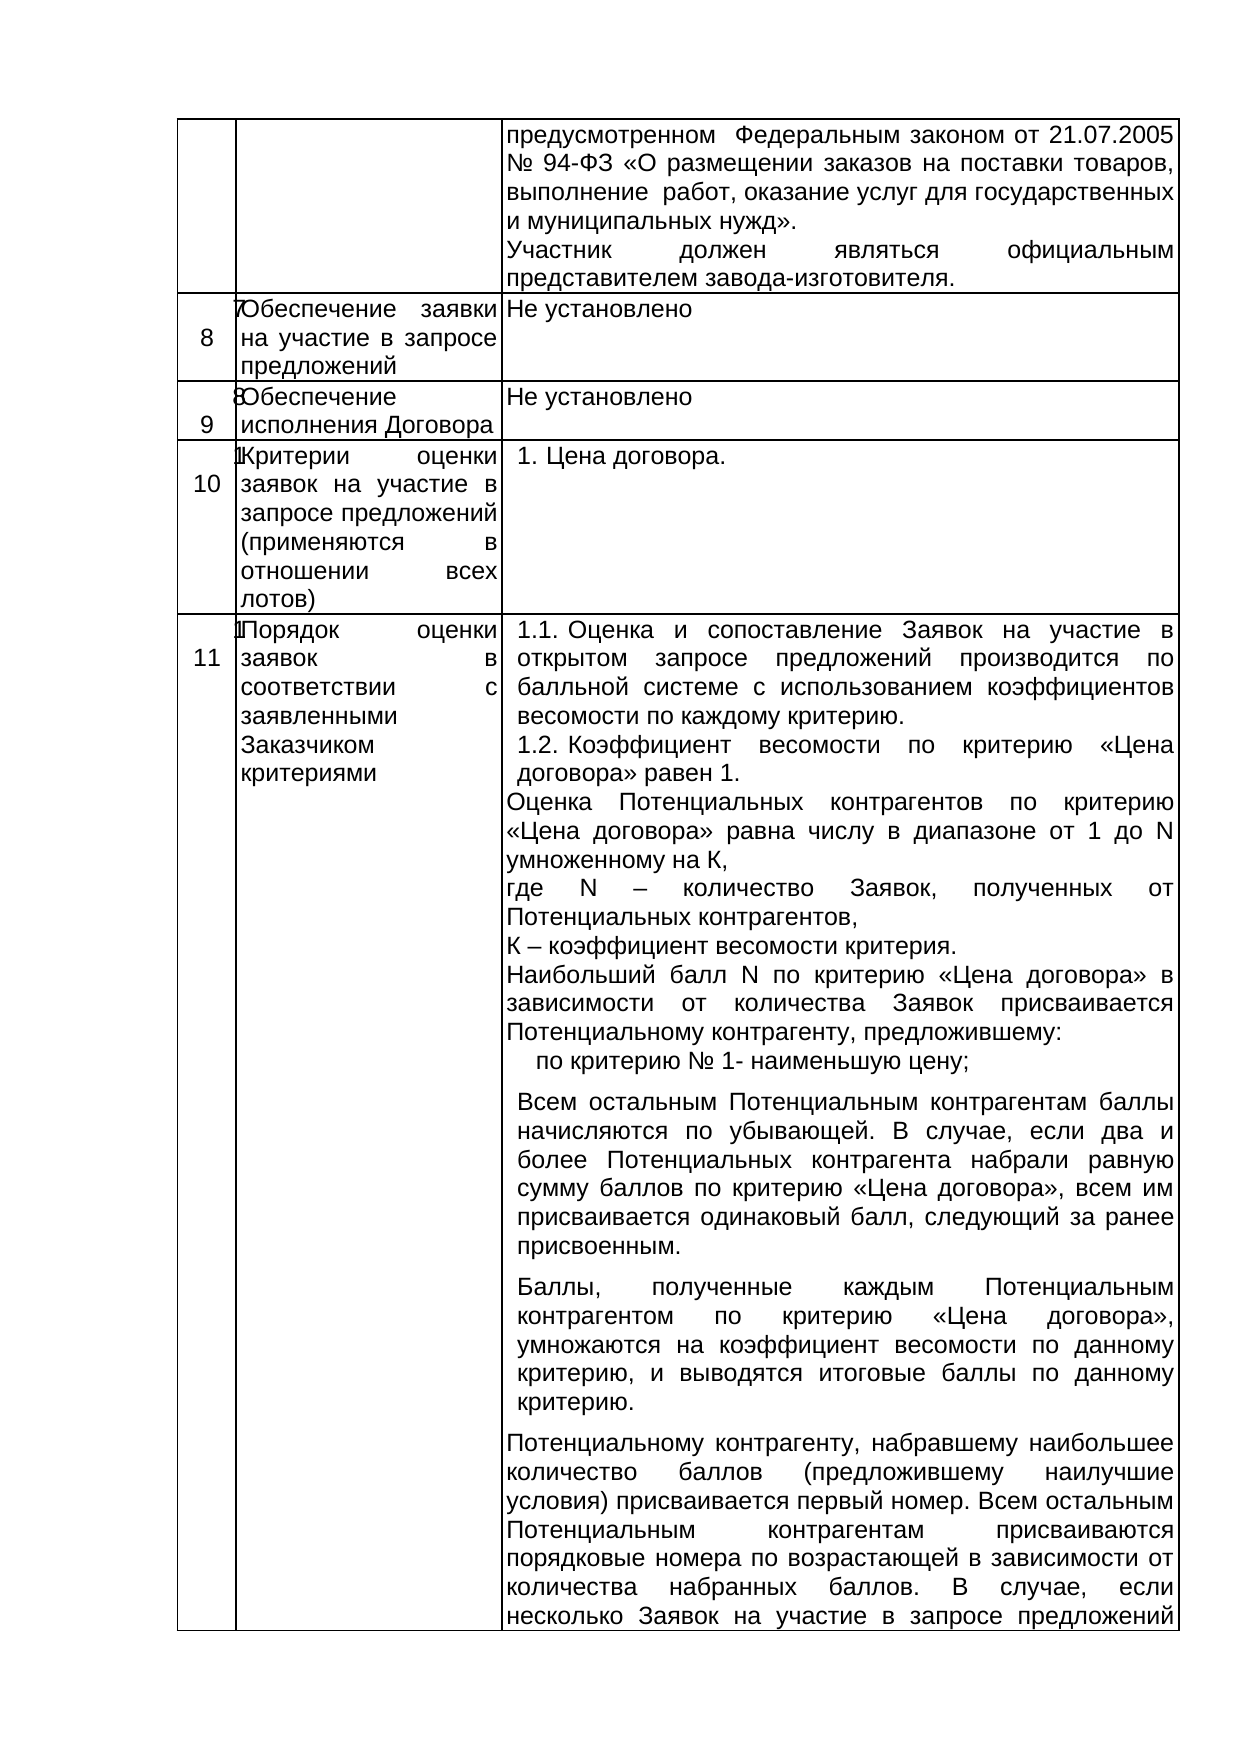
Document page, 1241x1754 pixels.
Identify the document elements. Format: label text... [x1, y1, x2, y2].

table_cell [237, 120, 501, 292]
table_cell Не установлено [503, 382, 1178, 439]
table_cell 111 [178, 615, 235, 1630]
table_cell Критерии оценки заявок на участие в запросе предложений (применяются в отношении всех лотов) [237, 441, 501, 613]
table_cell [503, 120, 1178, 292]
table_cell 78 [178, 294, 235, 380]
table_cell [503, 615, 1178, 1630]
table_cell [237, 615, 501, 1630]
table_cell 110 [178, 441, 235, 613]
table_cell Цена договора. [503, 441, 1178, 613]
table_cell 89 [178, 382, 235, 439]
table_cell Обеспечение заявки на участие в запросе предложений [237, 294, 501, 380]
table_cell Не установлено [503, 294, 1178, 380]
table_cell 67 [178, 120, 235, 292]
table_cell Обеспечение исполнения Договора [237, 382, 501, 439]
